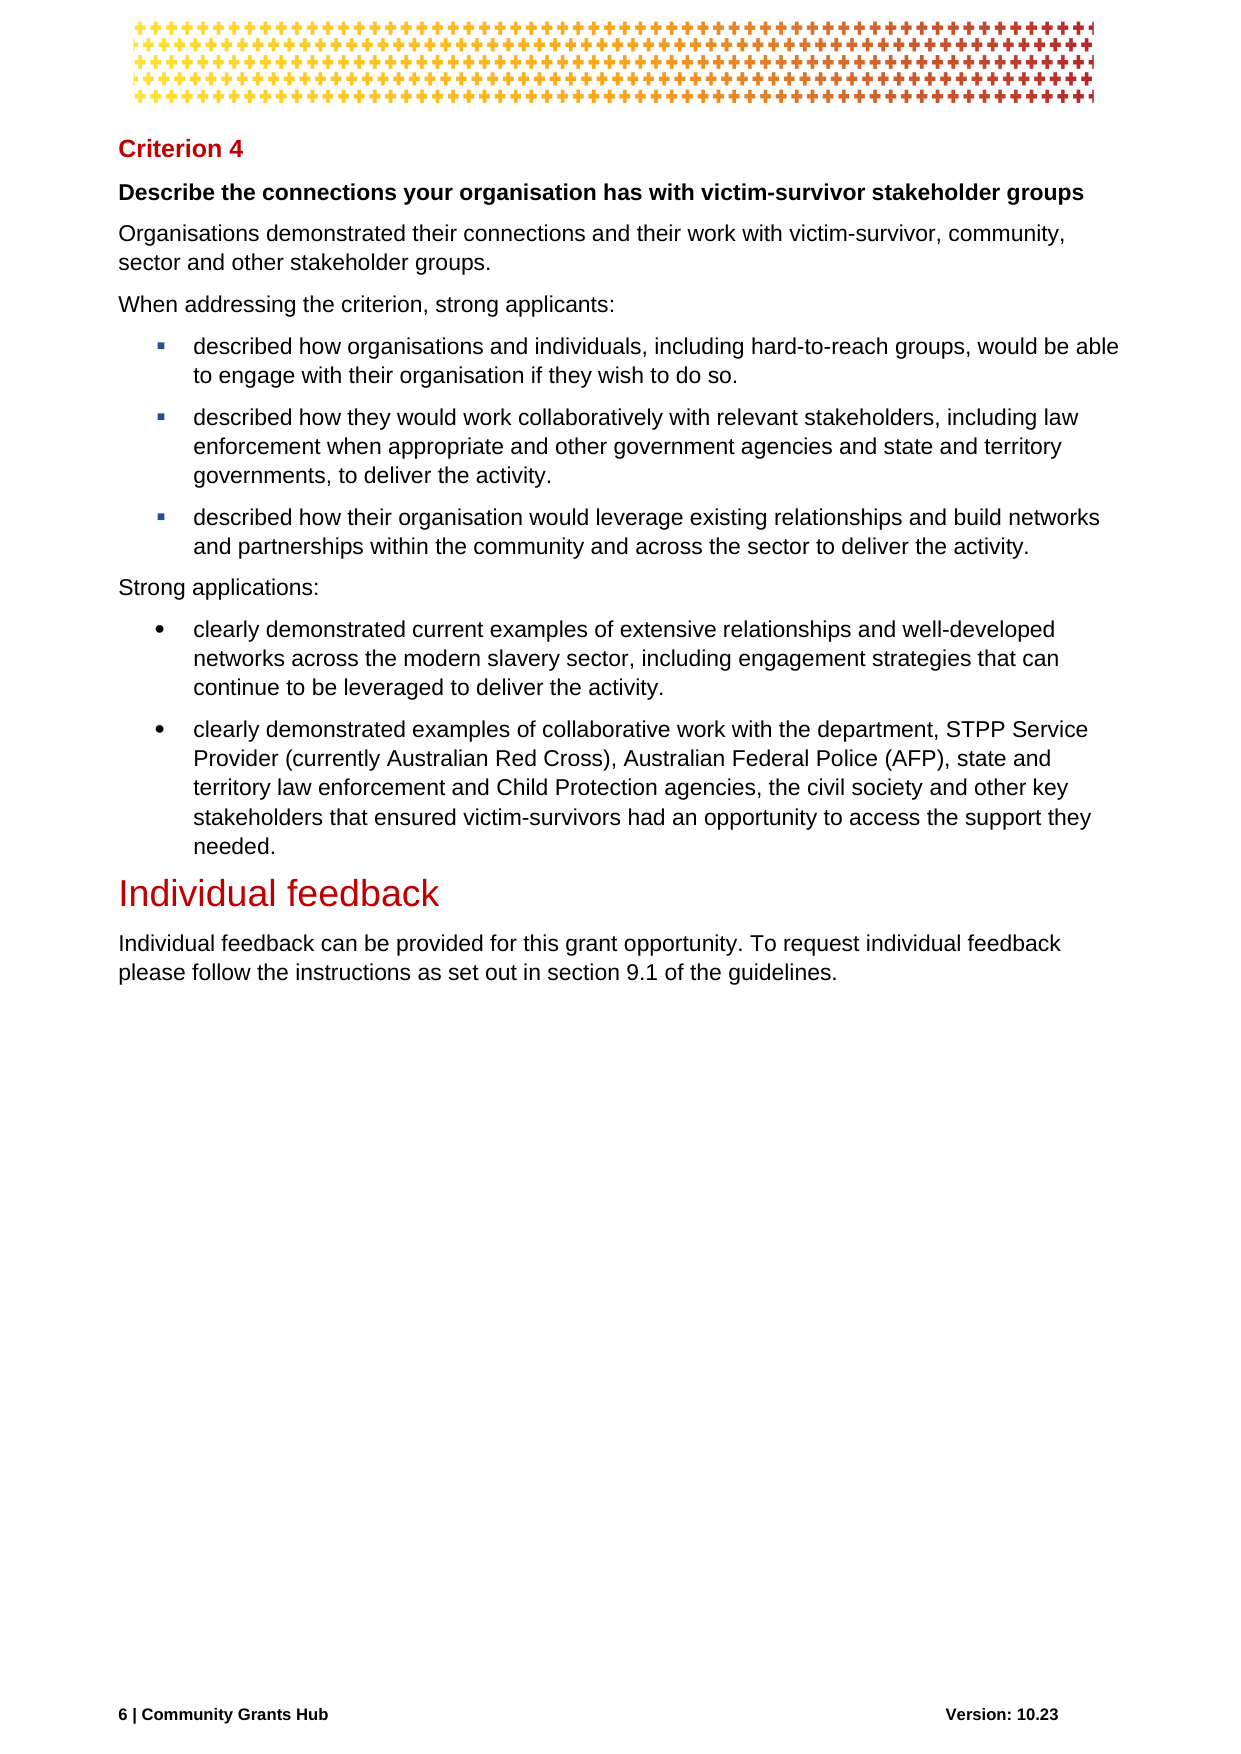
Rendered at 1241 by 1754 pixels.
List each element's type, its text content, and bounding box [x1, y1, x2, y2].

text Individual feedback can be provided for this grant opportunity. To request individual feedback please follow the instructions as set out in section 9.1 of the guidelines. [118, 927, 1122, 986]
list Describe the connections your organisation has with victim-survivor stakeholder groups [118, 176, 1122, 205]
list When addressing the criterion, strong applicants: [118, 288, 1122, 317]
list clearly demonstrated current examples of extensive relationships and well-developed networks across the modern slavery sector, including engagement strategies that can continue to be leveraged to deliver the activity. [156, 613, 1122, 701]
subtitle Criterion 4 [118, 134, 1122, 163]
list described how their organisation would leverage existing relationships and build networks and partnerships within the community and across the sector to deliver the activity. [156, 501, 1122, 559]
text Strong applications: [118, 572, 1122, 601]
picture [118, 6, 1109, 113]
subtitle Individual feedback [118, 872, 1122, 915]
list clearly demonstrated examples of collaborative work with the department, STPP Service Provider (currently Australian Red Cross), Australian Federal Police (AFP), state and territory law enforcement and Child Protection agencies, the civil society and other key stakeholders that ensured victim-survivors had an opportunity to access the support they needed. [156, 713, 1122, 859]
list described how organisations and individuals, including hard-to-reach groups, would be able to engage with their organisation if they wish to do so. [156, 330, 1122, 388]
list described how they would work collaboratively with relevant stakeholders, including law enforcement when appropriate and other government agencies and state and territory governments, to deliver the activity. [156, 401, 1122, 488]
list Organisations demonstrated their connections and their work with victim-survivor, community, sector and other stakeholder groups. [118, 217, 1122, 276]
